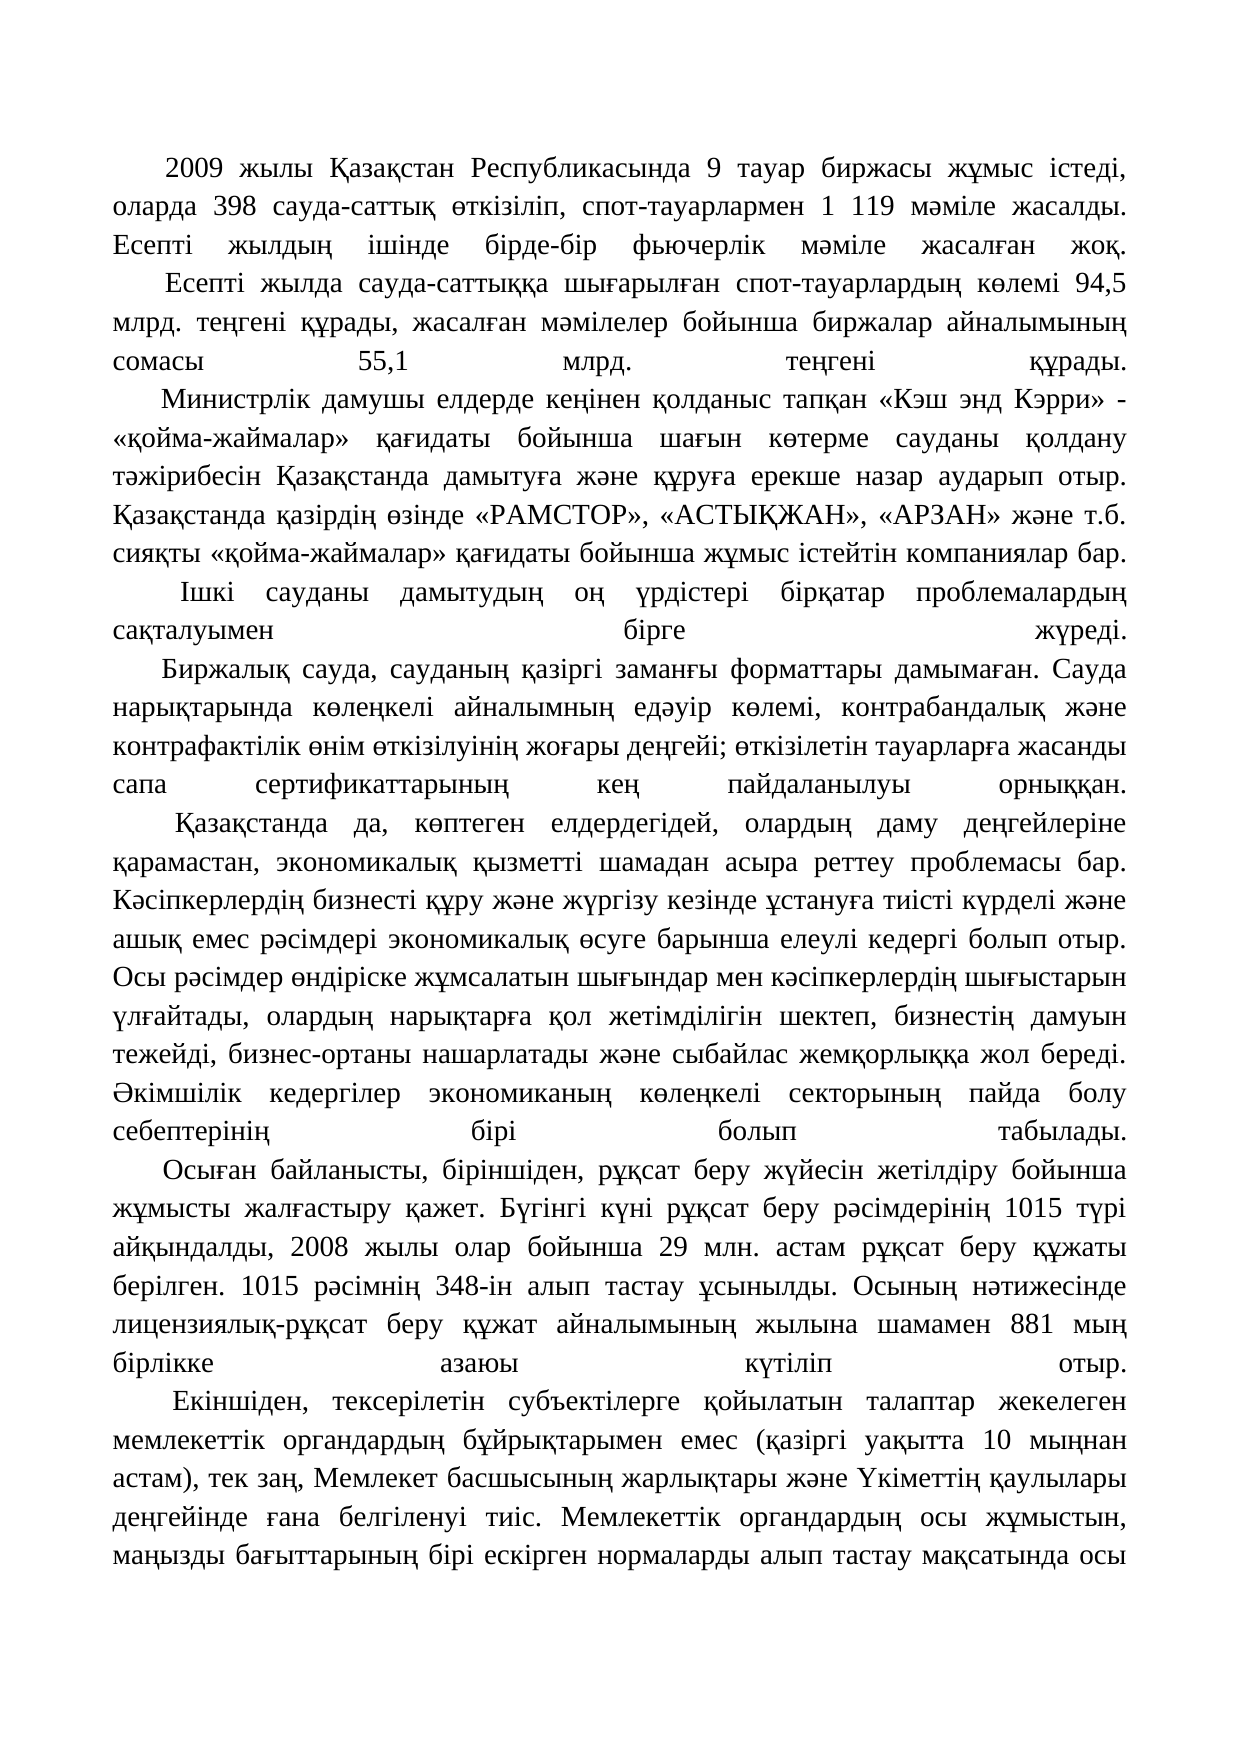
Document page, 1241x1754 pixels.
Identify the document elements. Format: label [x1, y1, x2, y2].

text [112, 150, 1128, 1571]
